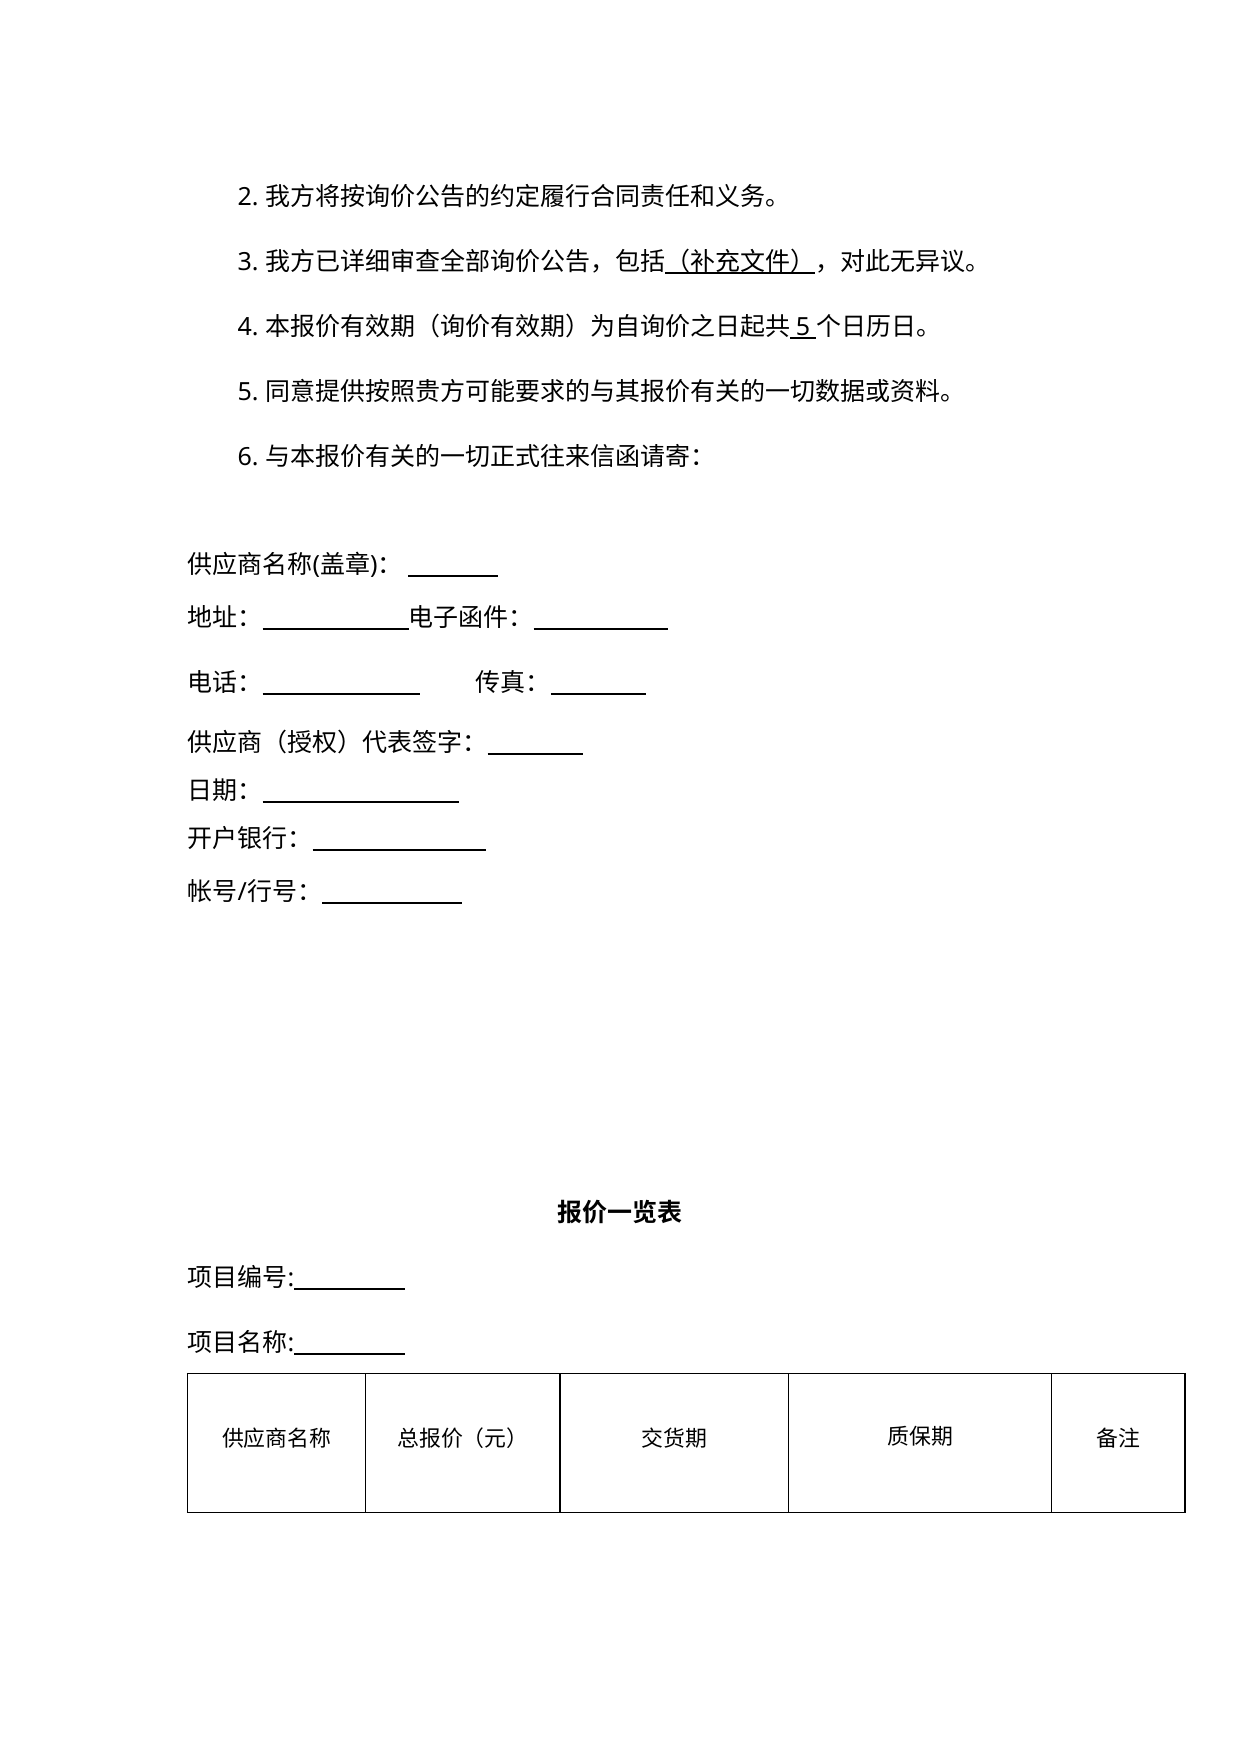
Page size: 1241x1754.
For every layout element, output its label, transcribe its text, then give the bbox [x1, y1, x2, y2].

text 项目编号: [187, 1243, 1053, 1308]
text 4. 本报价有效期（询价有效期）为自询价之日起共 5 个日历日。 [237, 292, 1027, 357]
table_header 总报价（元） [366, 1374, 559, 1512]
table_header 质保期 [789, 1374, 1051, 1512]
text 2. 我方将按询价公告的约定履行合同责任和义务。 [237, 162, 1050, 227]
text 项目名称: [187, 1308, 1053, 1373]
text 报价一览表 [187, 1178, 1053, 1243]
text 帐号/行号： [187, 857, 1053, 922]
text 地址： 电子函件： [187, 583, 1027, 648]
text 开户银行： [187, 809, 1053, 857]
text 供应商（授权）代表签字： [187, 713, 1053, 761]
text 5. 同意提供按照贵方可能要求的与其报价有关的一切数据或资料。 [237, 357, 1049, 422]
text 6. 与本报价有关的一切正式往来信函请寄： [237, 422, 1027, 487]
text 日期： [187, 761, 1053, 809]
text 3. 我方已详细审查全部询价公告，包括（补充文件），对此无异议。 [237, 227, 1049, 292]
text 供应商名称(盖章)： [187, 535, 1053, 583]
text 电话： 传真： [187, 648, 1027, 713]
table_header 交货期 [561, 1374, 788, 1512]
table_header 备注 [1052, 1374, 1184, 1512]
table_header 供应商名称 [188, 1374, 365, 1512]
